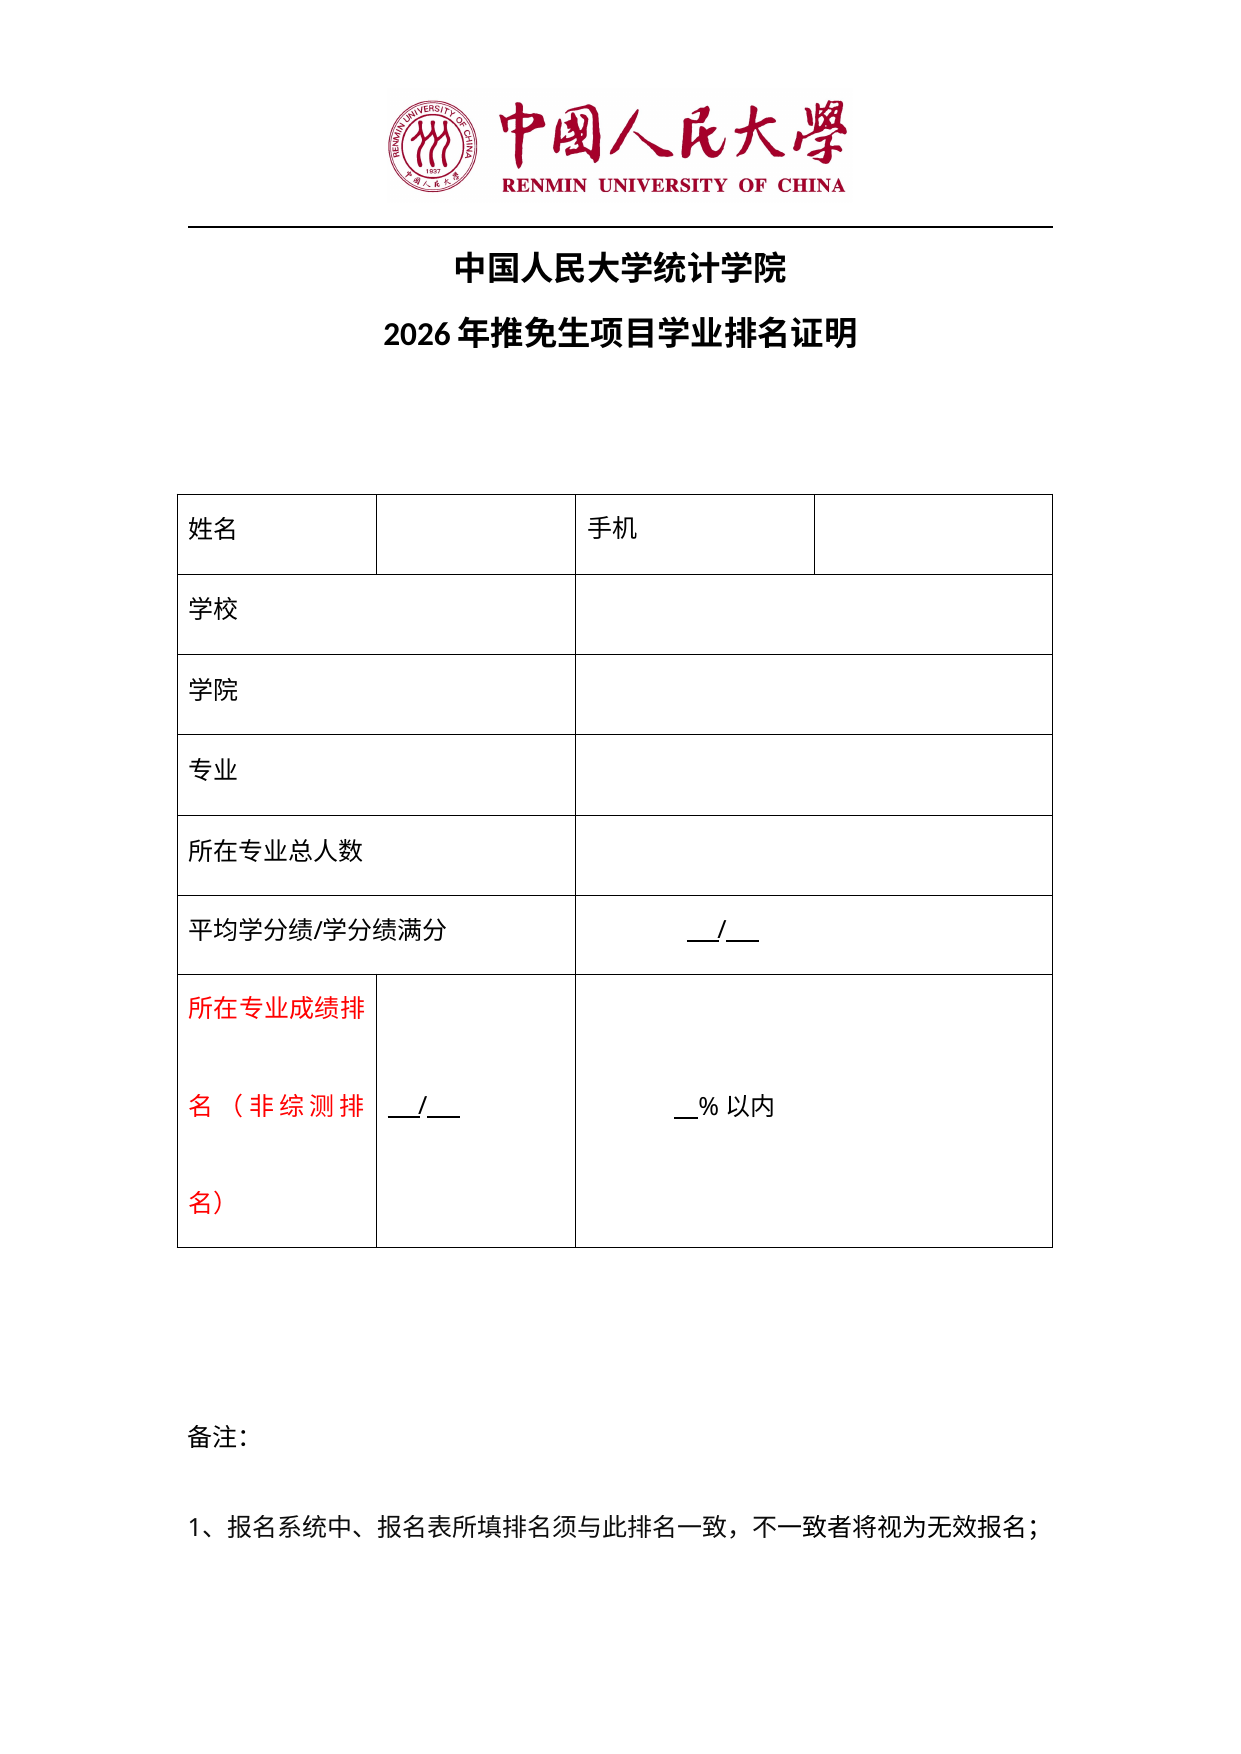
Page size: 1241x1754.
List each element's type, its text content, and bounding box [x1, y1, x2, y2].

table_cell % 以内 [576, 975, 1052, 1247]
text 1、报名系统中、报名表所填排名须与此排名一致，不一致者将视为无效报名； [187, 1493, 1053, 1558]
table_cell 所在专业成绩排名（非综测排名） [178, 975, 376, 1247]
text 中国人民大学统计学院 [187, 233, 1053, 298]
table_header [815, 495, 1052, 574]
table_cell 专业 [178, 735, 575, 815]
table_cell [576, 655, 1052, 734]
table_header 手机 [576, 495, 814, 574]
table_cell [576, 816, 1052, 895]
text 2026年推免生项目学业排名证明 [187, 298, 1053, 363]
table_cell [576, 575, 1052, 654]
table_cell 平均学分绩/学分绩满分 [178, 896, 575, 973]
picture [387, 88, 853, 203]
table_cell [576, 735, 1052, 815]
table_cell 学院 [178, 655, 575, 734]
table_cell / [377, 975, 575, 1247]
text 备注： [187, 1403, 1053, 1468]
table_cell / [576, 896, 1052, 973]
table_header [377, 495, 575, 574]
table_cell 学校 [178, 575, 575, 654]
table_cell 所在专业总人数 [178, 816, 575, 895]
table_header 姓名 [178, 495, 376, 574]
